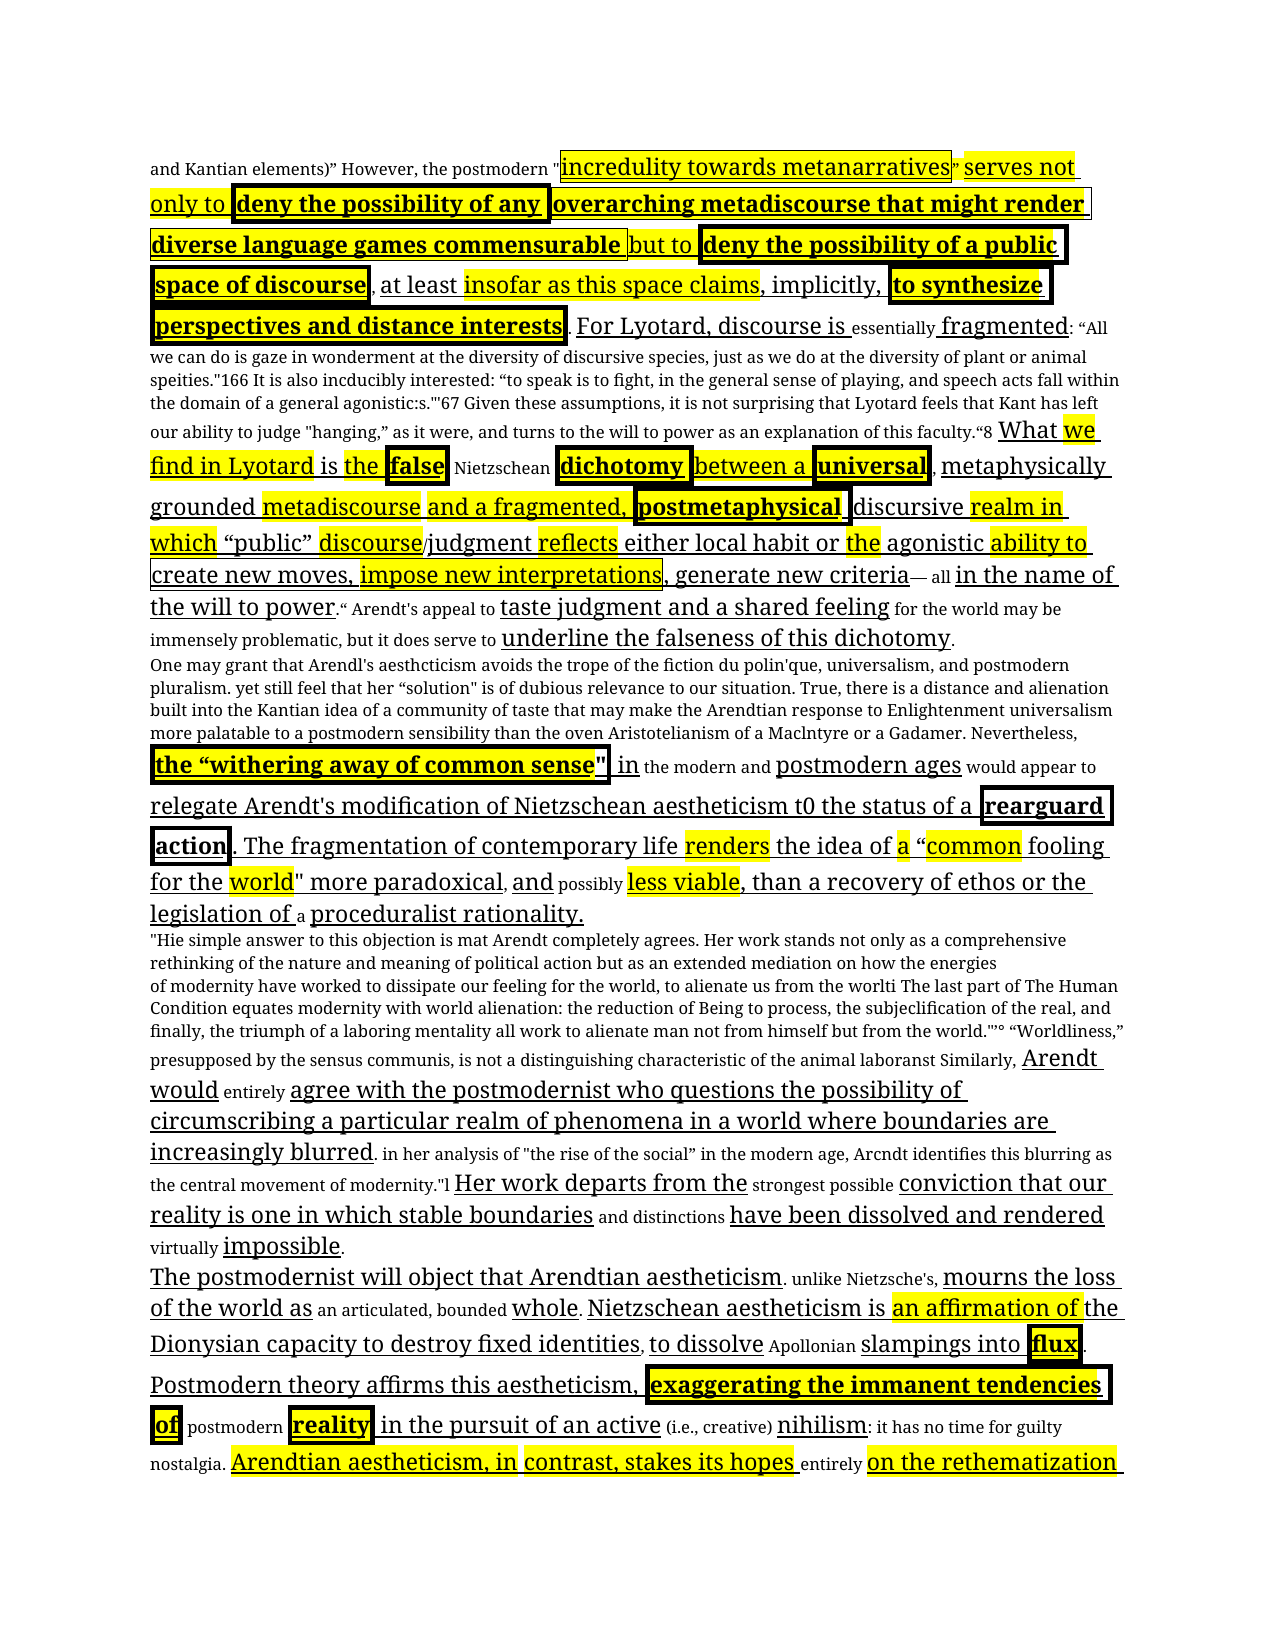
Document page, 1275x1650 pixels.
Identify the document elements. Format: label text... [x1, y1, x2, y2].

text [150, 150, 1125, 653]
text "Hie simple answer to this objection is mat Arendt completely agrees. Her work stands not only as a comprehensive rethinking of the nature and meaning of political action but as an extended mediation on how the energies [150, 929, 1125, 974]
text of modernity have worked to dissipate our feeling for the world, to alienate us from the worlti The last part of The Human Condition equates modernity with world alienation: the reduction of Being to process, the subjeclification of the real, and finally, the triumph of a laboring mentality all work to alienate man not from himself but from the world."’° “Worldliness,” presupposed by the sensus communis, is not a distinguishing characteristic of the animal laboranst Similarly, Arendt would entirely agree with the postmodernist who questions the possibility of circumscribing a particular realm of phenomena in a world where boundaries are increasingly blurred. in her analysis of "the rise of the social” in the modern age, Arcndt identifies this blurring as the central movement of modernity."l Her work departs from the strongest possible conviction that our reality is one in which stable boundaries and distinctions have been dissolved and rendered virtually impossible. [150, 974, 1125, 1261]
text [150, 1261, 1125, 1395]
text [150, 1320, 1125, 1477]
text One may grant that Arendl's aesthcticism avoids the trope of the fiction du polin'que, universalism, and postmodern pluralism. yet still feel that her “solution" is of dubious relevance to our situation. True, there is a distance and alienation built into the Kantian idea of a community of taste that may make the Arendtian response to Enlightenment universalism more palatable to a postmodern sensibility than the oven Aristotelianism of a Maclntyre or a Gadamer. Nevertheless, the “withering away of common sense" in the modern and postmodern ages would appear to relegate Arendt's modification of Nietzschean aestheticism t0 the status of a rearguard action. The fragmentation of contemporary life renders the idea of a “common fooling for the world" more paradoxical, and possibly less viable, than a recovery of ethos or the legislation of a proceduralist rationality. [150, 653, 1125, 929]
